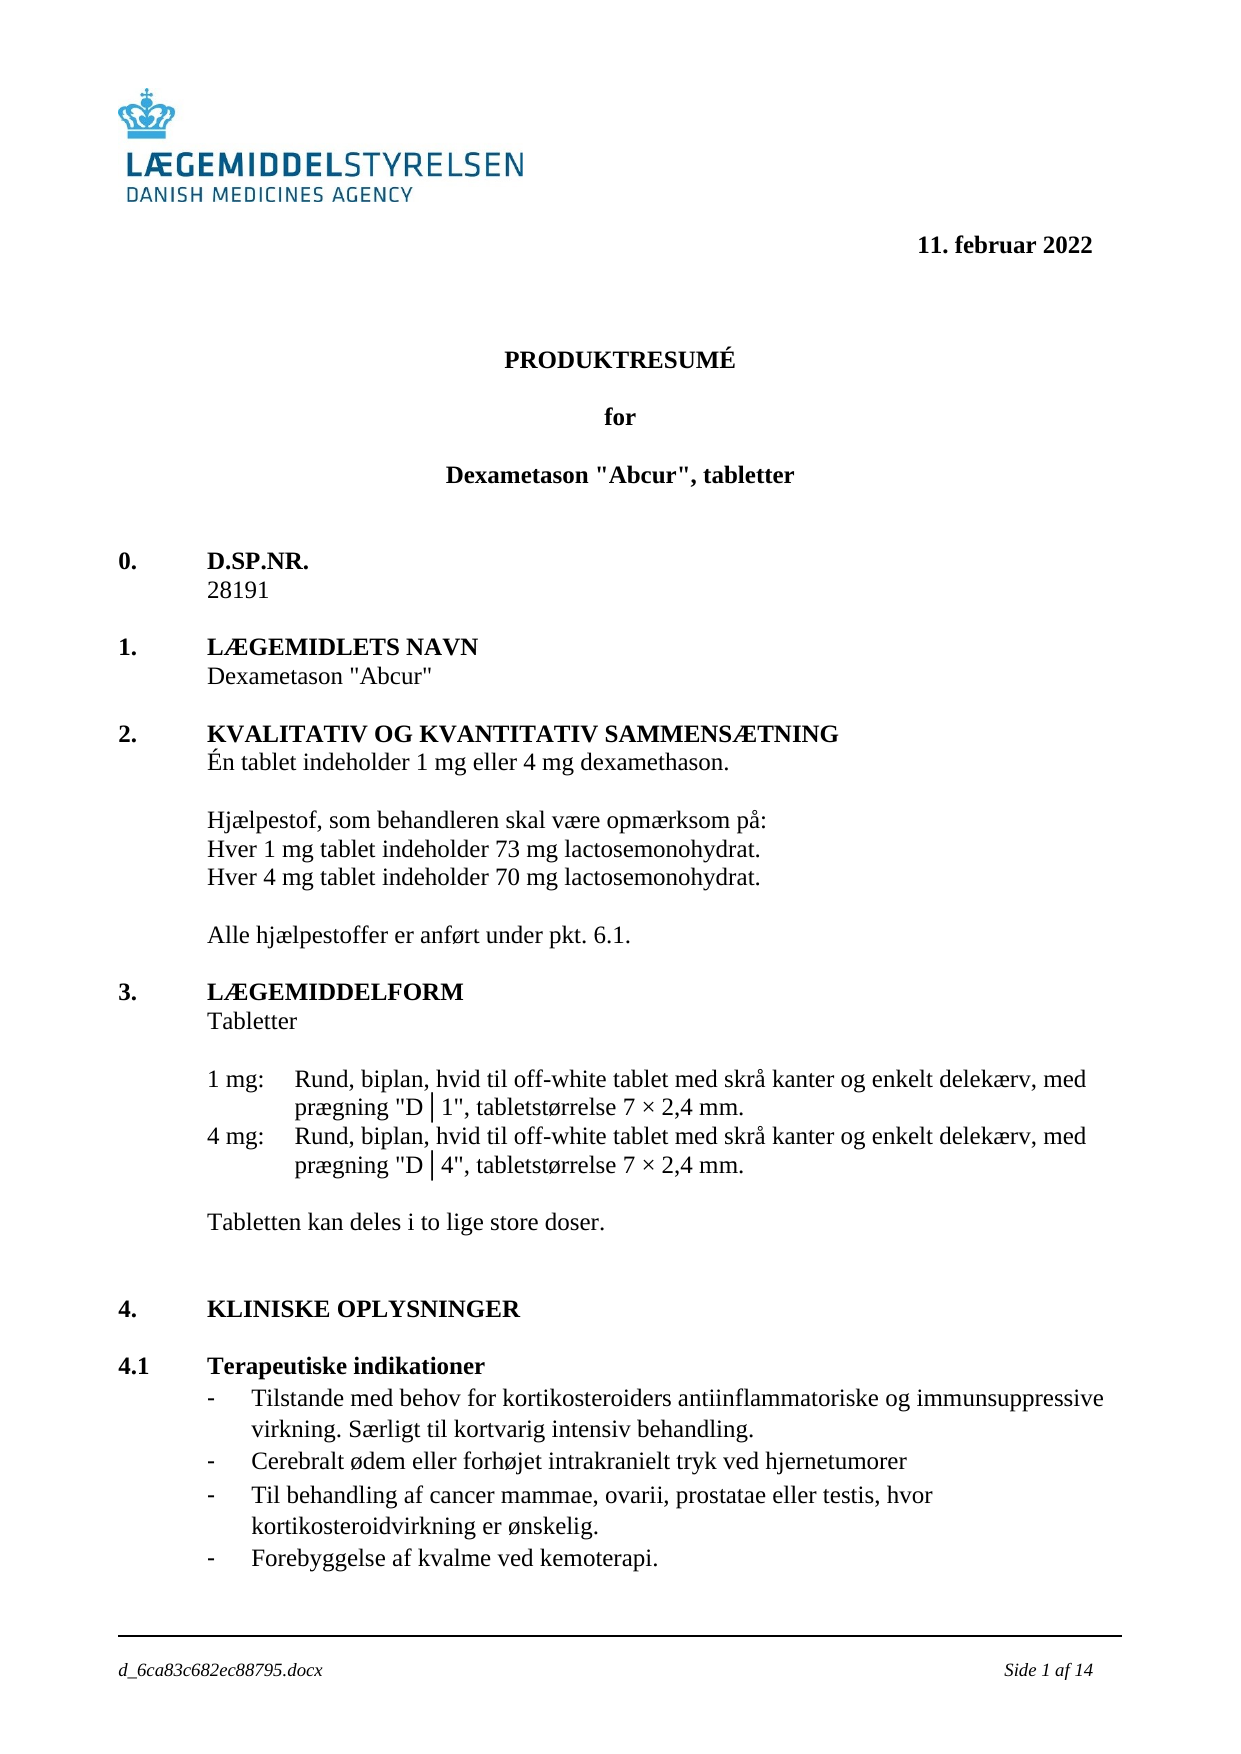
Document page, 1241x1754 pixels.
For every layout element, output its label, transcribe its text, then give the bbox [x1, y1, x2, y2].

text Alle hjælpestoffer er anført under pkt. 6.1. [207, 920, 1122, 949]
text Én tablet indeholder 1 mg eller 4 mg dexamethason. [207, 747, 1122, 776]
list Cerebralt ødem eller forhøjet intrakranielt tryk ved hjernetumorer [207, 1443, 1122, 1477]
text 4.1 Terapeutiske indikationer [118, 1351, 1122, 1380]
text 0. D.SP.NR. [118, 546, 1122, 575]
list Forebyggelse af kvalme ved kemoterapi. [207, 1539, 1122, 1574]
text Tabletter [207, 1006, 1122, 1035]
list Til behandling af cancer mammae, ovarii, prostatae eller testis, hvor kortikosteroidvirkning er ønskelig. [207, 1477, 1122, 1539]
text 1 mg: Rund, biplan, hvid til off-white tablet med skrå kanter og enkelt delekærv, med prægning "D│1", tabletstørrelse 7 × 2,4 mm. [207, 1064, 1122, 1121]
text Hver 4 mg tablet indeholder 70 mg lactosemonohydrat. [207, 862, 1122, 891]
text 3. LÆGEMIDDELFORM [118, 977, 1122, 1006]
title 11. februar 2022 [118, 230, 1122, 259]
text Dexametason "Abcur" [207, 661, 1122, 690]
text 4. KLINISKE OPLYSNINGER [118, 1294, 1122, 1322]
text Hjælpestof, som behandleren skal være opmærksom på: [207, 805, 1122, 834]
text Dexametason "Abcur", tabletter [118, 460, 1122, 489]
picture [118, 88, 523, 202]
text 4 mg: Rund, biplan, hvid til off-white tablet med skrå kanter og enkelt delekærv, med prægning "D│4", tabletstørrelse 7 × 2,4 mm. [207, 1121, 1122, 1179]
text for [118, 402, 1122, 431]
text Hver 1 mg tablet indeholder 73 mg lactosemonohydrat. [207, 834, 1122, 862]
text Tabletten kan deles i to lige store doser. [207, 1207, 1122, 1236]
text PRODUKTRESUMÉ [118, 345, 1122, 374]
text 28191 [118, 575, 1122, 604]
text 1. LÆGEMIDLETS NAVN [118, 632, 1122, 661]
text 2. KVALITATIV OG KVANTITATIV SAMMENSÆTNING [118, 719, 1122, 747]
list Tilstande med behov for kortikosteroiders antiinflammatoriske og immunsuppressive virkning. Særligt til kortvarig intensiv behandling. [207, 1380, 1122, 1443]
